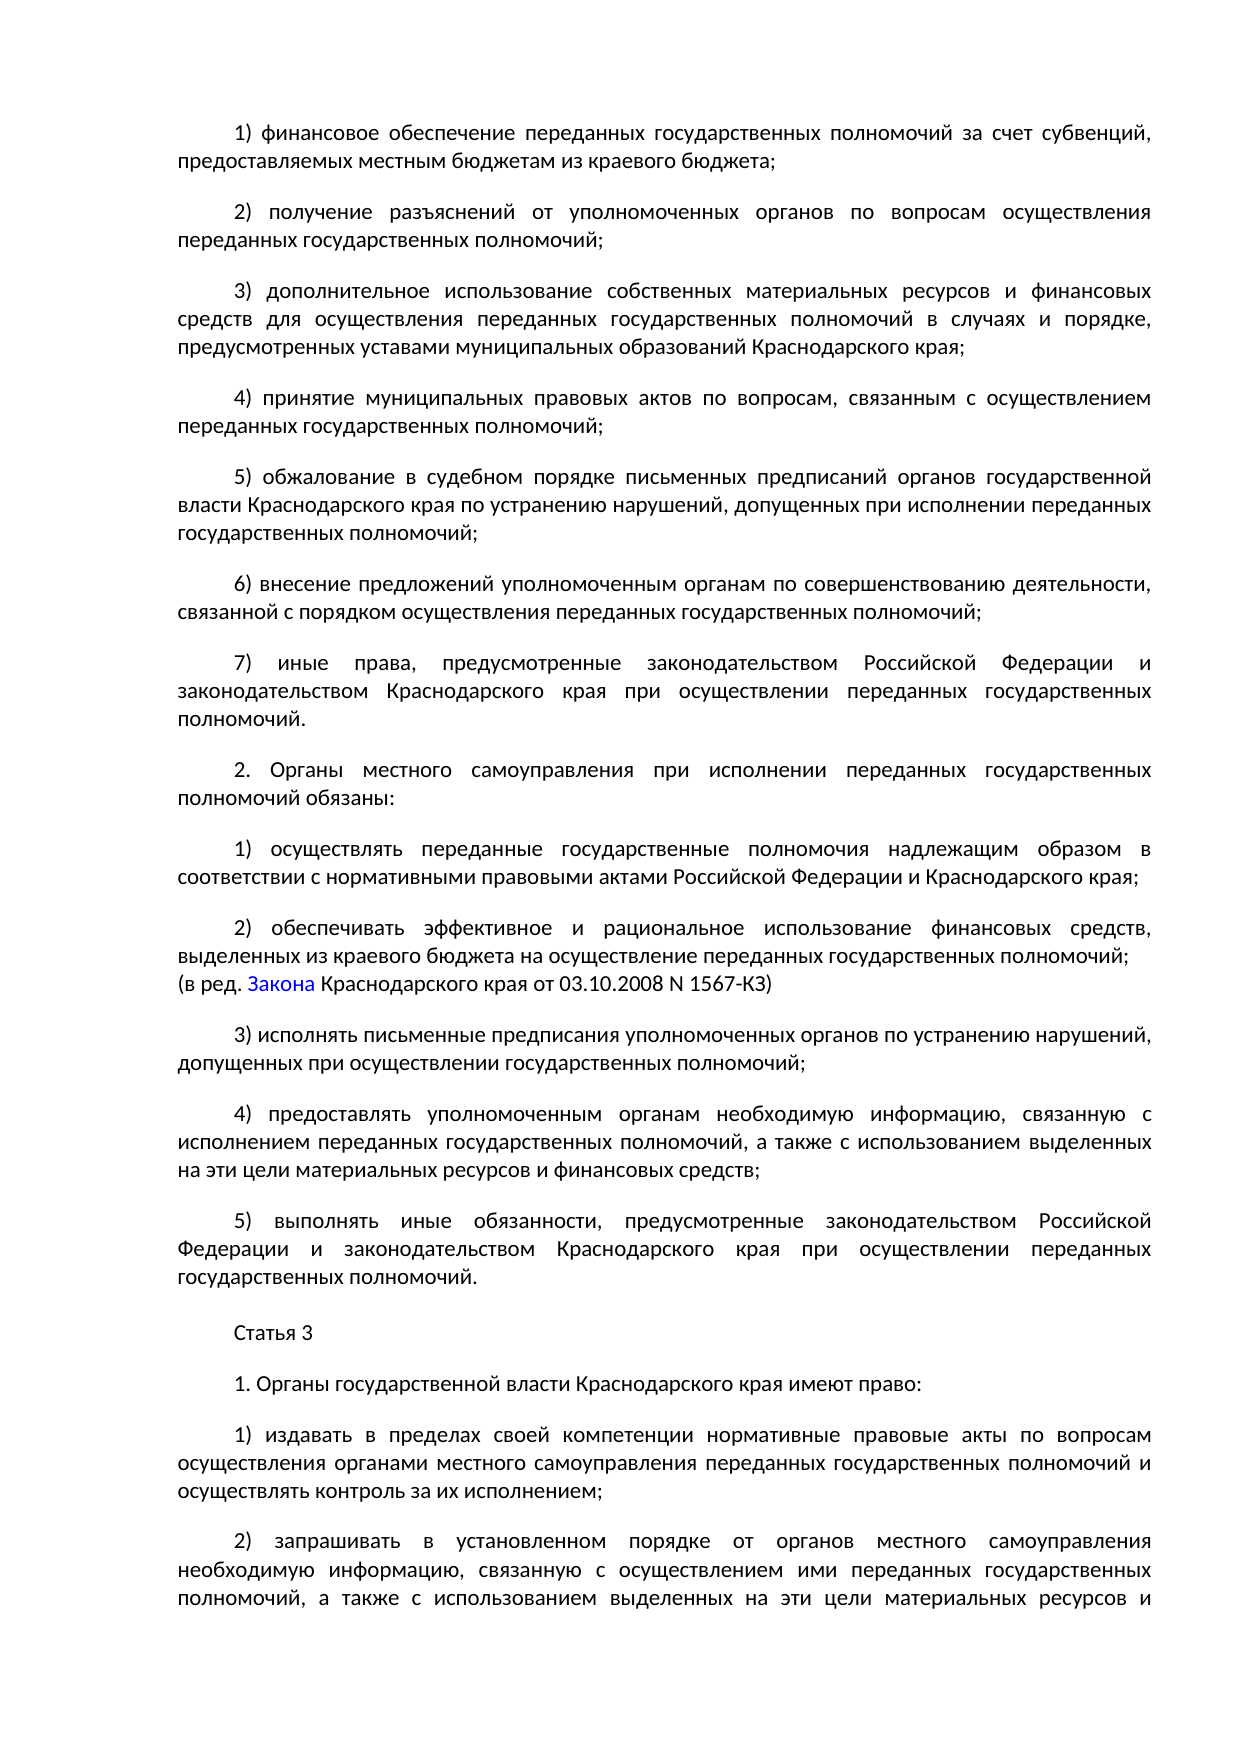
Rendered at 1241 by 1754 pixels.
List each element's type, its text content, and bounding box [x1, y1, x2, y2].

text 2) обеспечивать эффективное и рациональное использование финансовых средств, выделенных из краевого бюджета на осуществление переданных государственных полномочий; [177, 913, 1152, 969]
text 4) предоставлять уполномоченным органам необходимую информацию, связанную с исполнением переданных государственных полномочий, а также с использованием выделенных на эти цели материальных ресурсов и финансовых средств; [177, 1099, 1152, 1183]
text 6) внесение предложений уполномоченным органам по совершенствованию деятельности, связанной с порядком осуществления переданных государственных полномочий; [177, 569, 1152, 625]
text 2) получение разъяснений от уполномоченных органов по вопросам осуществления переданных государственных полномочий; [177, 197, 1152, 253]
text 3) исполнять письменные предписания уполномоченных органов по устранению нарушений, допущенных при осуществлении государственных полномочий; [177, 1020, 1152, 1076]
text 4) принятие муниципальных правовых актов по вопросам, связанным с осуществлением переданных государственных полномочий; [177, 383, 1152, 439]
text 1) издавать в пределах своей компетенции нормативные правовые акты по вопросам осуществления органами местного самоуправления переданных государственных полномочий и осуществлять контроль за их исполнением; [177, 1420, 1152, 1504]
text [177, 1527, 1152, 1611]
text 1) финансовое обеспечение переданных государственных полномочий за счет субвенций, предоставляемых местным бюджетам из краевого бюджета; [177, 118, 1152, 174]
text Статья 3 [177, 1318, 1152, 1346]
text 5) обжалование в судебном порядке письменных предписаний органов государственной власти Краснодарского края по устранению нарушений, допущенных при исполнении переданных государственных полномочий; [177, 462, 1152, 546]
text 1. Органы государственной власти Краснодарского края имеют право: [177, 1369, 1152, 1397]
text (в ред. Закона Краснодарского края от 03.10.2008 N 1567-КЗ) [177, 969, 1152, 997]
text 7) иные права, предусмотренные законодательством Российской Федерации и законодательством Краснодарского края при осуществлении переданных государственных полномочий. [177, 648, 1152, 732]
text 3) дополнительное использование собственных материальных ресурсов и финансовых средств для осуществления переданных государственных полномочий в случаях и порядке, предусмотренных уставами муниципальных образований Краснодарского края; [177, 276, 1152, 360]
text 1) осуществлять переданные государственные полномочия надлежащим образом в соответствии с нормативными правовыми актами Российской Федерации и Краснодарского края; [177, 834, 1152, 890]
text 5) выполнять иные обязанности, предусмотренные законодательством Российской Федерации и законодательством Краснодарского края при осуществлении переданных государственных полномочий. [177, 1206, 1152, 1290]
text 2. Органы местного самоуправления при исполнении переданных государственных полномочий обязаны: [177, 755, 1152, 811]
